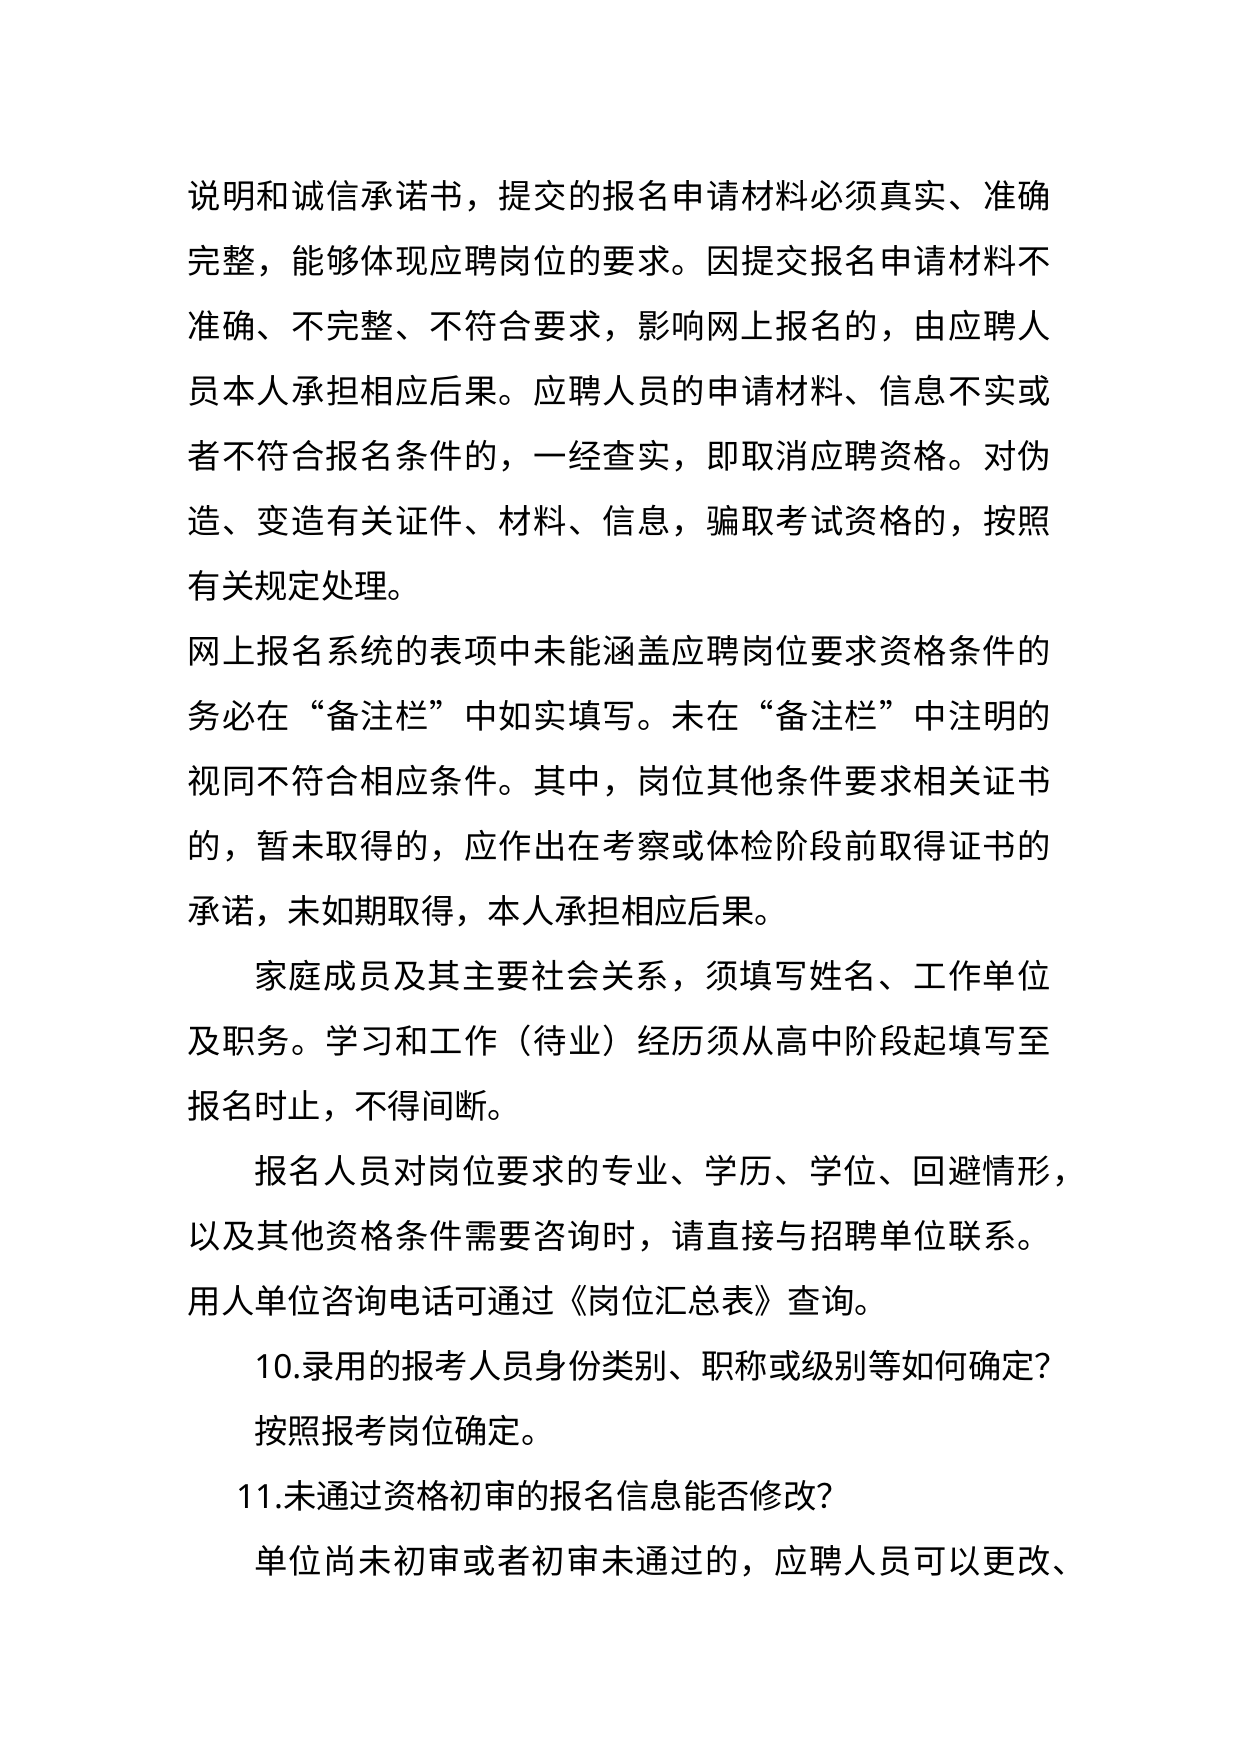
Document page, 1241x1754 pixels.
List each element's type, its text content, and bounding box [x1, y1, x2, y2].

text 11.未通过资格初审的报名信息能否修改？ [187, 1462, 1053, 1527]
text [187, 162, 1053, 617]
text 报名人员对岗位要求的专业、学历、学位、回避情形，以及其他资格条件需要咨询时，请直接与招聘单位联系。用人单位咨询电话可通过《岗位汇总表》查询。 [187, 1137, 1053, 1332]
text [187, 1527, 1053, 1592]
text 按照报考岗位确定。 [187, 1397, 1053, 1462]
text 10.录用的报考人员身份类别、职称或级别等如何确定？ [187, 1332, 1053, 1397]
text 网上报名系统的表项中未能涵盖应聘岗位要求资格条件的，务必在“备注栏”中如实填写。未在“备注栏”中注明的，视同不符合相应条件。其中，岗位其他条件要求相关证书的，暂未取得的，应作出在考察或体检阶段前取得证书的承诺，未如期取得，本人承担相应后果。 [187, 617, 1053, 942]
text 家庭成员及其主要社会关系，须填写姓名、工作单位及职务。学习和工作（待业）经历须从高中阶段起填写至报名时止，不得间断。 [187, 942, 1053, 1137]
